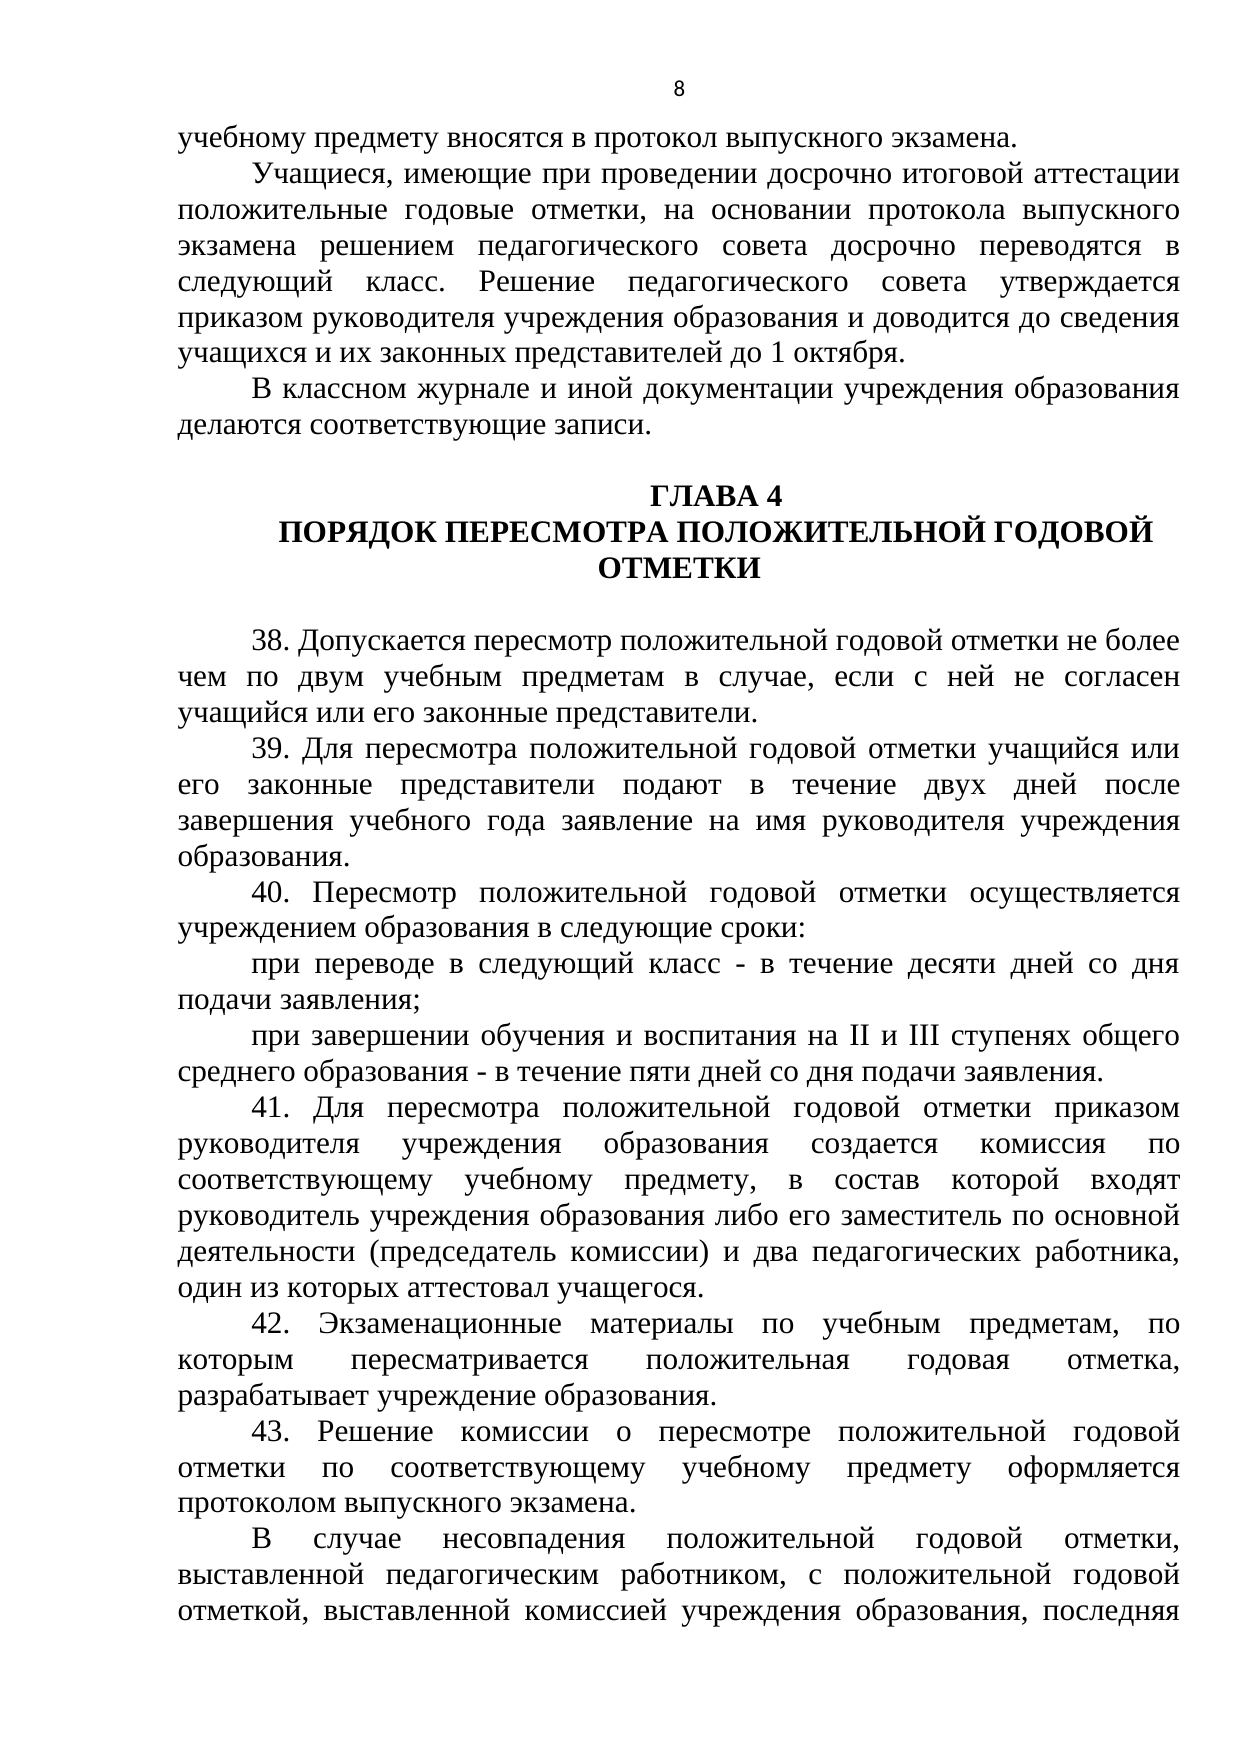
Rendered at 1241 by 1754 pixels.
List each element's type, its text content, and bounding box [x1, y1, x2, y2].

text Учащиеся, имеющие при проведении досрочно итоговой аттестации положительные годовые отметки, на основании протокола выпускного экзамена решением педагогического совета досрочно переводятся в следующий класс. Решение педагогического совета утверждается приказом руководителя учреждения образования и доводится до сведения учащихся и их законных представителей до 1 октября. [177, 154, 1181, 370]
text ПОРЯДОК ПЕРЕСМОТРА ПОЛОЖИТЕЛЬНОЙ ГОДОВОЙ ОТМЕТКИ [177, 513, 1181, 585]
text 42. Экзаменационные материалы по учебным предметам, по которым пересматривается положительная годовая отметка, разрабатывает учреждение образования. [177, 1304, 1181, 1412]
text при завершении обучения и воспитания на II и III ступенях общего среднего образования - в течение пяти дней со дня подачи заявления. [177, 1017, 1181, 1088]
text ГЛАВА 4 [177, 477, 1181, 513]
text при переводе в следующий класс - в течение десяти дней со дня подачи заявления; [177, 945, 1181, 1017]
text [177, 1520, 1181, 1627]
text 43. Решение комиссии о пересмотре положительной годовой отметки по соответствующему учебному предмету оформляется протоколом выпускного экзамена. [177, 1412, 1181, 1520]
text 41. Для пересмотра положительной годовой отметки приказом руководителя учреждения образования создается комиссия по соответствующему учебному предмету, в состав которой входят руководитель учреждения образования либо его заместитель по основной деятельности (председатель комиссии) и два педагогических работника, один из которых аттестовал учащегося. [177, 1088, 1181, 1304]
text 40. Пересмотр положительной годовой отметки осуществляется учреждением образования в следующие сроки: [177, 873, 1181, 945]
text 39. Для пересмотра положительной годовой отметки учащийся или его законные представители подают в течение двух дней после завершения учебного года заявление на имя руководителя учреждения образования. [177, 729, 1181, 873]
text 38. Допускается пересмотр положительной годовой отметки не более чем по двум учебным предметам в случае, если с ней не согласен учащийся или его законные представители. [177, 621, 1181, 729]
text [177, 118, 1181, 154]
text В классном журнале и иной документации учреждения образования делаются соответствующие записи. [177, 370, 1181, 442]
